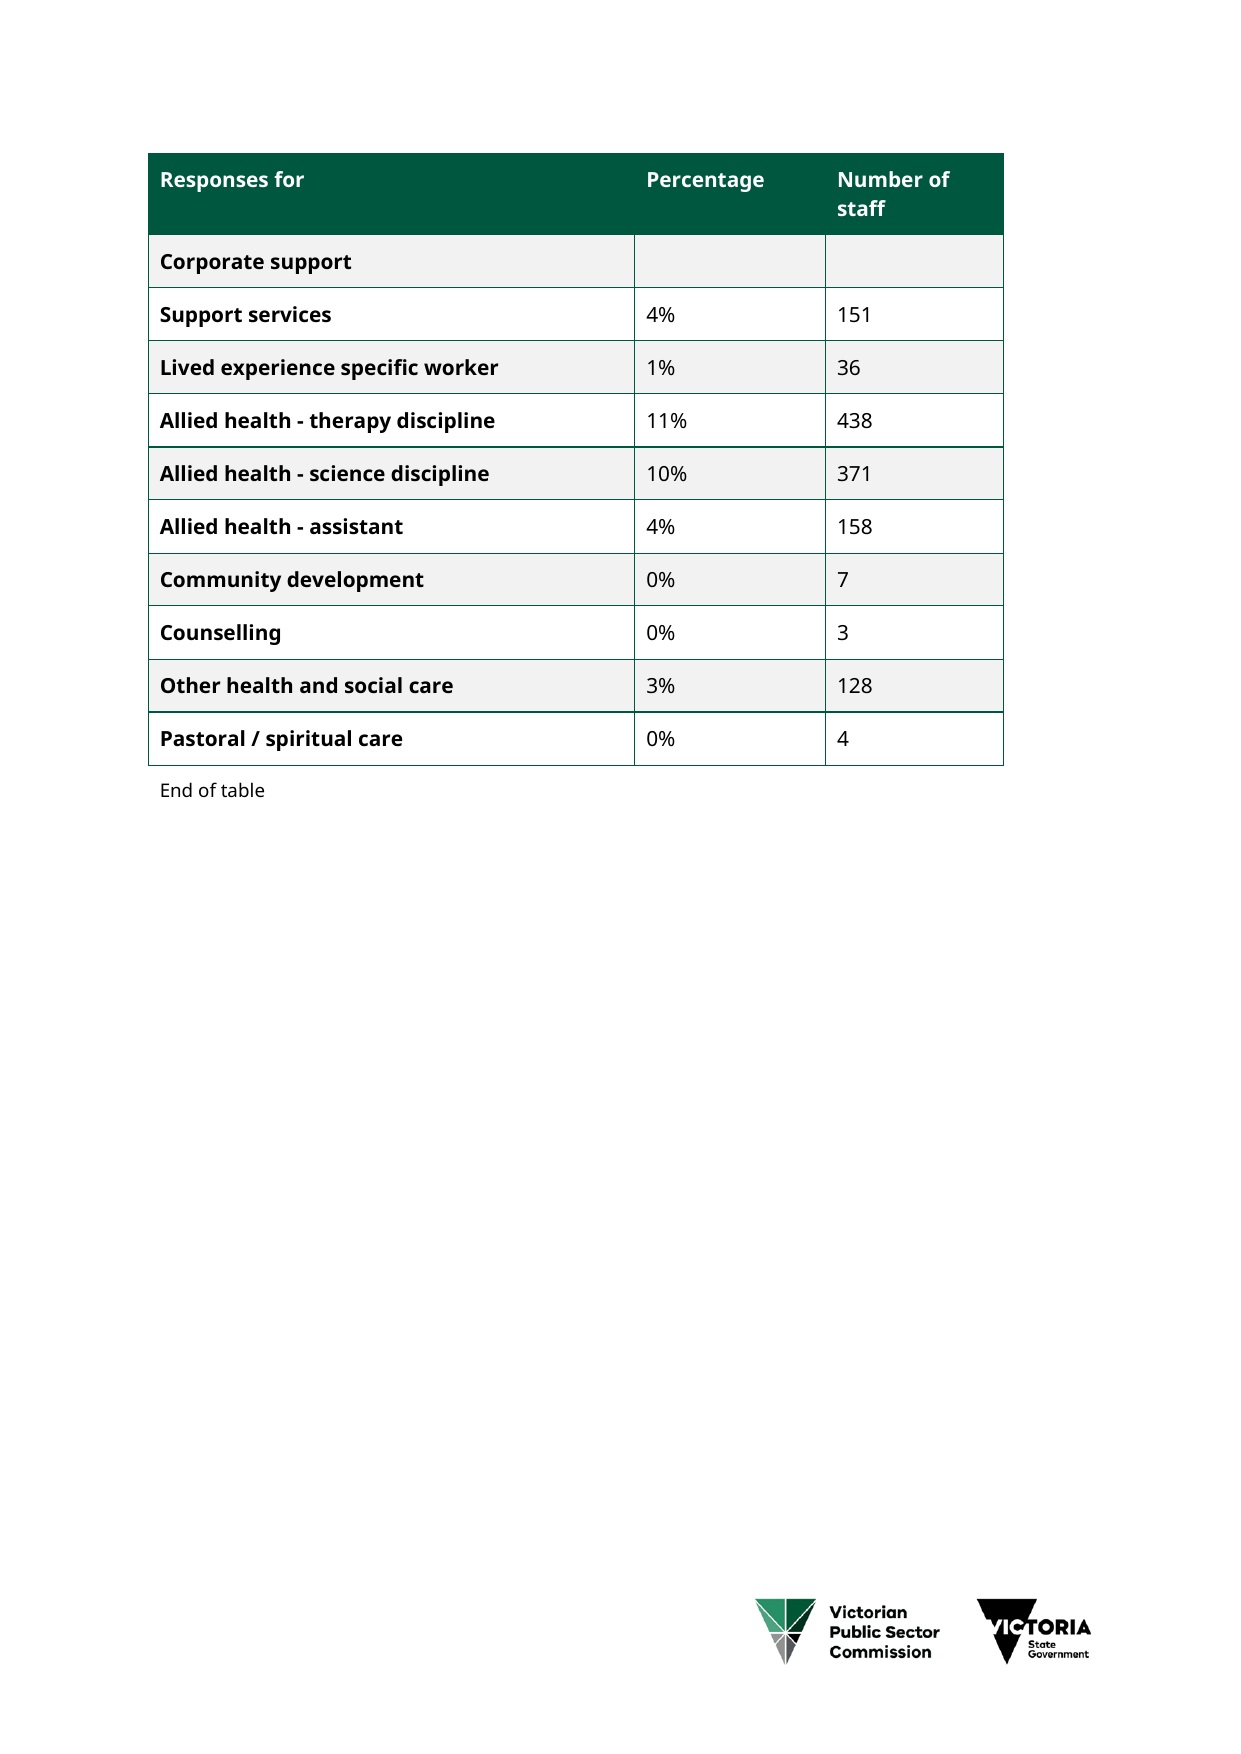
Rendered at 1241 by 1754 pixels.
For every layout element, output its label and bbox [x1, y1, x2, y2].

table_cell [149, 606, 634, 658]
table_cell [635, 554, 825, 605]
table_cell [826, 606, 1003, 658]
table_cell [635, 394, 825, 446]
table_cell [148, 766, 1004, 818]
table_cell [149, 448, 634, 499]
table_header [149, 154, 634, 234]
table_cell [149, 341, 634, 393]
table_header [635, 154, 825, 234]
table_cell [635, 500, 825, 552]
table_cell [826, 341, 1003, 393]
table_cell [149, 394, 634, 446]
picture [754, 1598, 1093, 1666]
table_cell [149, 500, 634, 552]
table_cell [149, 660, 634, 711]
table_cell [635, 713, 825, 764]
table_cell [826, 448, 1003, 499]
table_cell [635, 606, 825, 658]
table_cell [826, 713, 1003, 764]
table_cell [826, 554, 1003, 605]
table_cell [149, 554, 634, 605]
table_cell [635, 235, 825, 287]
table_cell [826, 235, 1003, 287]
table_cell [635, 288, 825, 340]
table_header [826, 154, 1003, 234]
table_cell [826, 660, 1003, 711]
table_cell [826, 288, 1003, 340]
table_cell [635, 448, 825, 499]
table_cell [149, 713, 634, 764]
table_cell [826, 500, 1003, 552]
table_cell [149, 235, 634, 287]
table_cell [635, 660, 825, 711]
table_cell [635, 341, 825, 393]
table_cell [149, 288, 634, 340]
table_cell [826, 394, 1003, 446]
